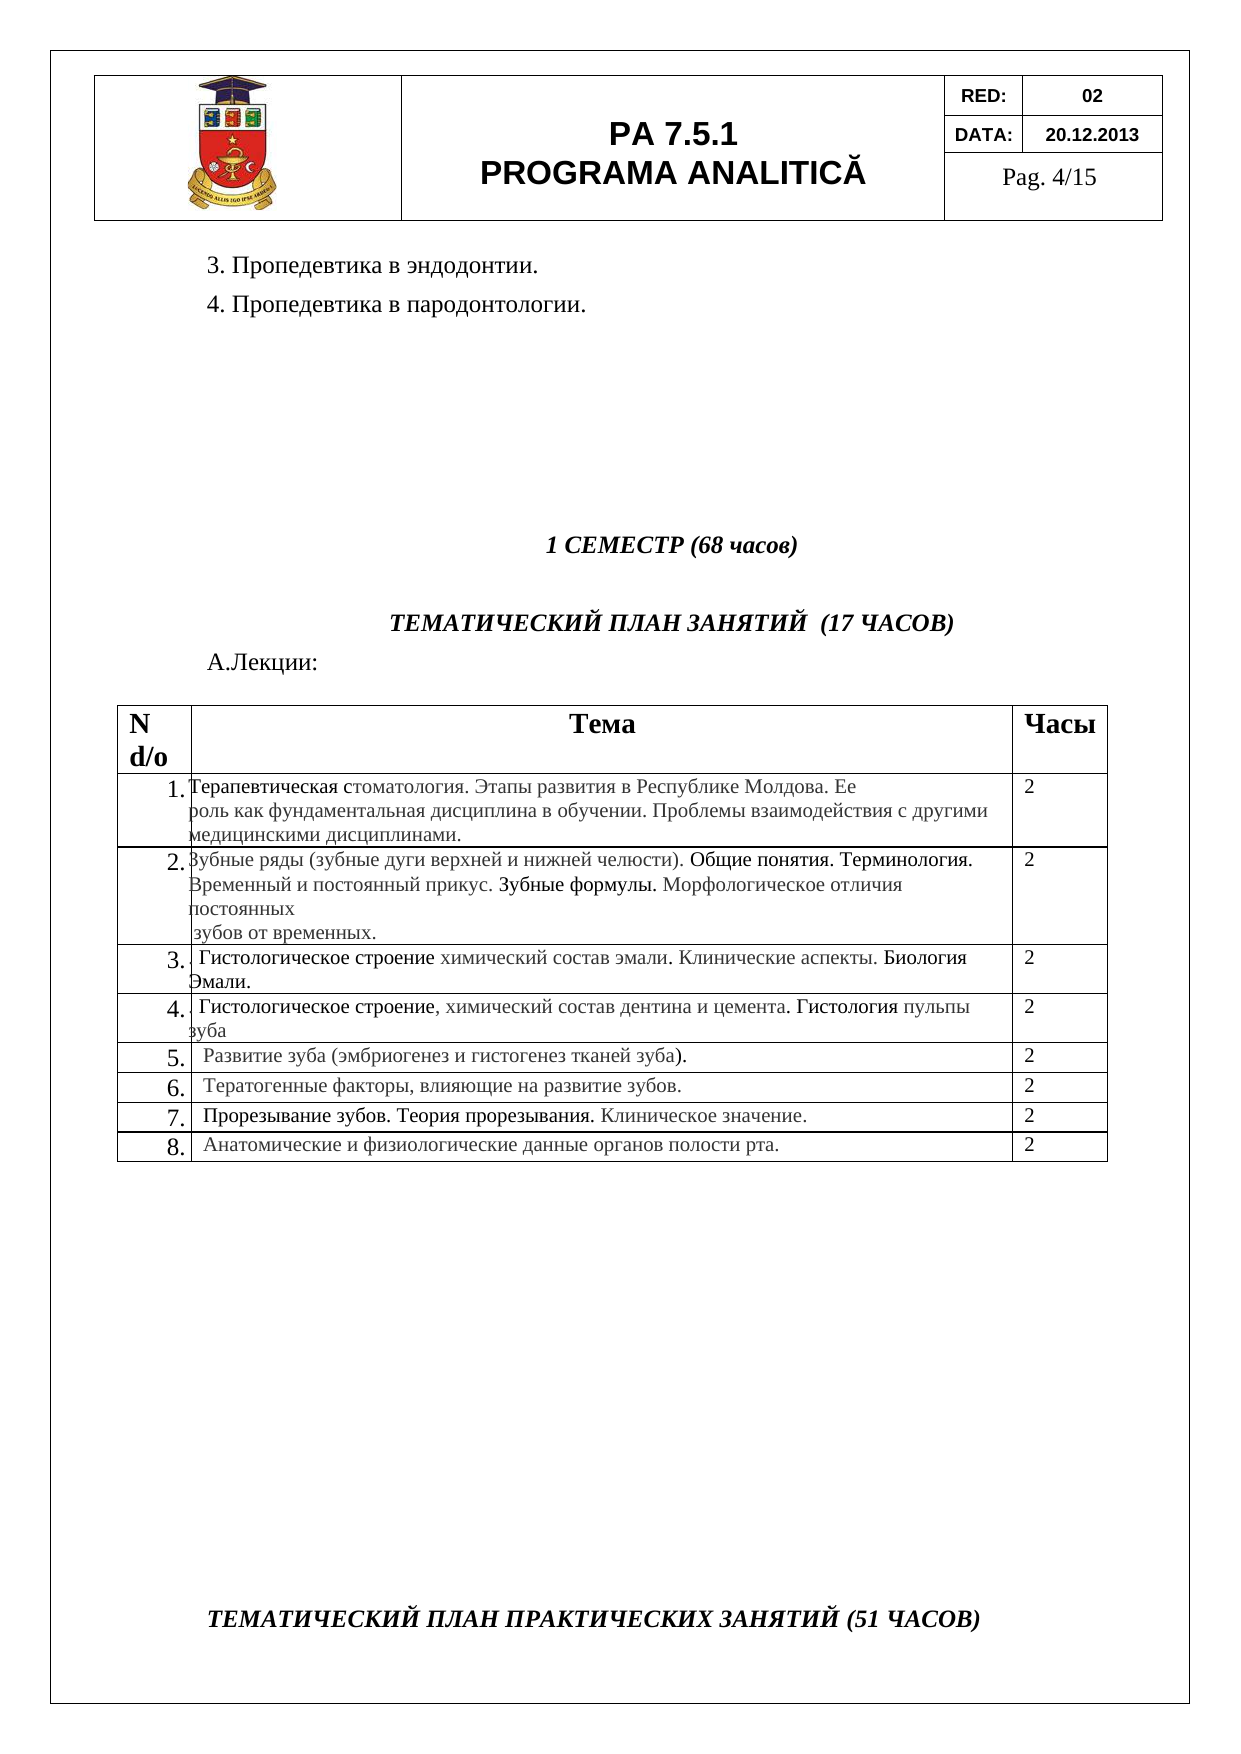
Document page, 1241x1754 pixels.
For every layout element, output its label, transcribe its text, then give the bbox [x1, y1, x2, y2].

table_cell [118, 994, 191, 1042]
table_cell [118, 1073, 191, 1102]
subtitle 1 СЕМЕСТР (68 часов) [207, 530, 1137, 558]
table_cell . Гистологическое строение химический состав эмали. Клинические аспекты. Биология Эмали. [192, 945, 1012, 993]
subtitle ТЕМАТИЧЕСКИЙ ПЛАН ЗАНЯТИЙ (17 ЧАСОВ) [207, 608, 1137, 637]
subtitle 3. Пропедевтика в эндодонтии. [207, 250, 1137, 279]
table_cell 2 [1013, 848, 1107, 944]
table_cell Анатомические и физиологические данные органов полости рта. [192, 1133, 1012, 1161]
table_cell 2 [1013, 774, 1107, 846]
table_cell [118, 1133, 191, 1161]
table_cell Терапевтическая стоматология. Этапы развития в Республике Молдова. Ее роль как фундаментальная дисциплина в обучении. Проблемы взаимодействия с другими медицинскими дисциплинами. [192, 774, 1012, 846]
table_header Тема [192, 706, 1012, 773]
table_cell Развитие зуба (эмбриогенез и гистогенез тканей зуба). [192, 1043, 1012, 1072]
table_cell 2 [1013, 945, 1107, 993]
table_cell [118, 1043, 191, 1072]
table_cell [118, 848, 191, 944]
table_cell 2 [1013, 1073, 1107, 1102]
table_header N d/o [118, 706, 191, 773]
subtitle ТЕМАТИЧЕСКИЙ ПЛАН ПРАКТИЧЕСКИХ ЗАНЯТИЙ (51 ЧАСОВ) [207, 1604, 1137, 1633]
table_cell 2 [1013, 1103, 1107, 1131]
table_header Часы [1013, 706, 1107, 773]
table_cell Прорезывание зубов. Теория прорезывания. Клиническое значение. [192, 1103, 1012, 1131]
table_cell . Гистологическое строение, химический состав дентина и цемента. Гистология пульпы зуба [192, 994, 1012, 1042]
table_cell Зубные ряды (зубные дуги верхней и нижней челюсти). Общие понятия. Терминология. Временный и постоянный прикус. Зубные формулы. Морфологическое отличия постоянных зубов от временных. [192, 848, 1012, 944]
table_cell 2 [1013, 1043, 1107, 1072]
table_cell 2 [1013, 1133, 1107, 1161]
table_cell 2 [1013, 994, 1107, 1042]
table_cell [118, 945, 191, 993]
subtitle 4. Пропедевтика в пародонтологии. [207, 289, 1137, 318]
table_cell Тератогенные факторы, влияющие на развитие зубов. [192, 1073, 1012, 1102]
table_cell [118, 1103, 191, 1131]
table_cell [118, 774, 191, 846]
text А.Лекции: [207, 647, 1137, 676]
